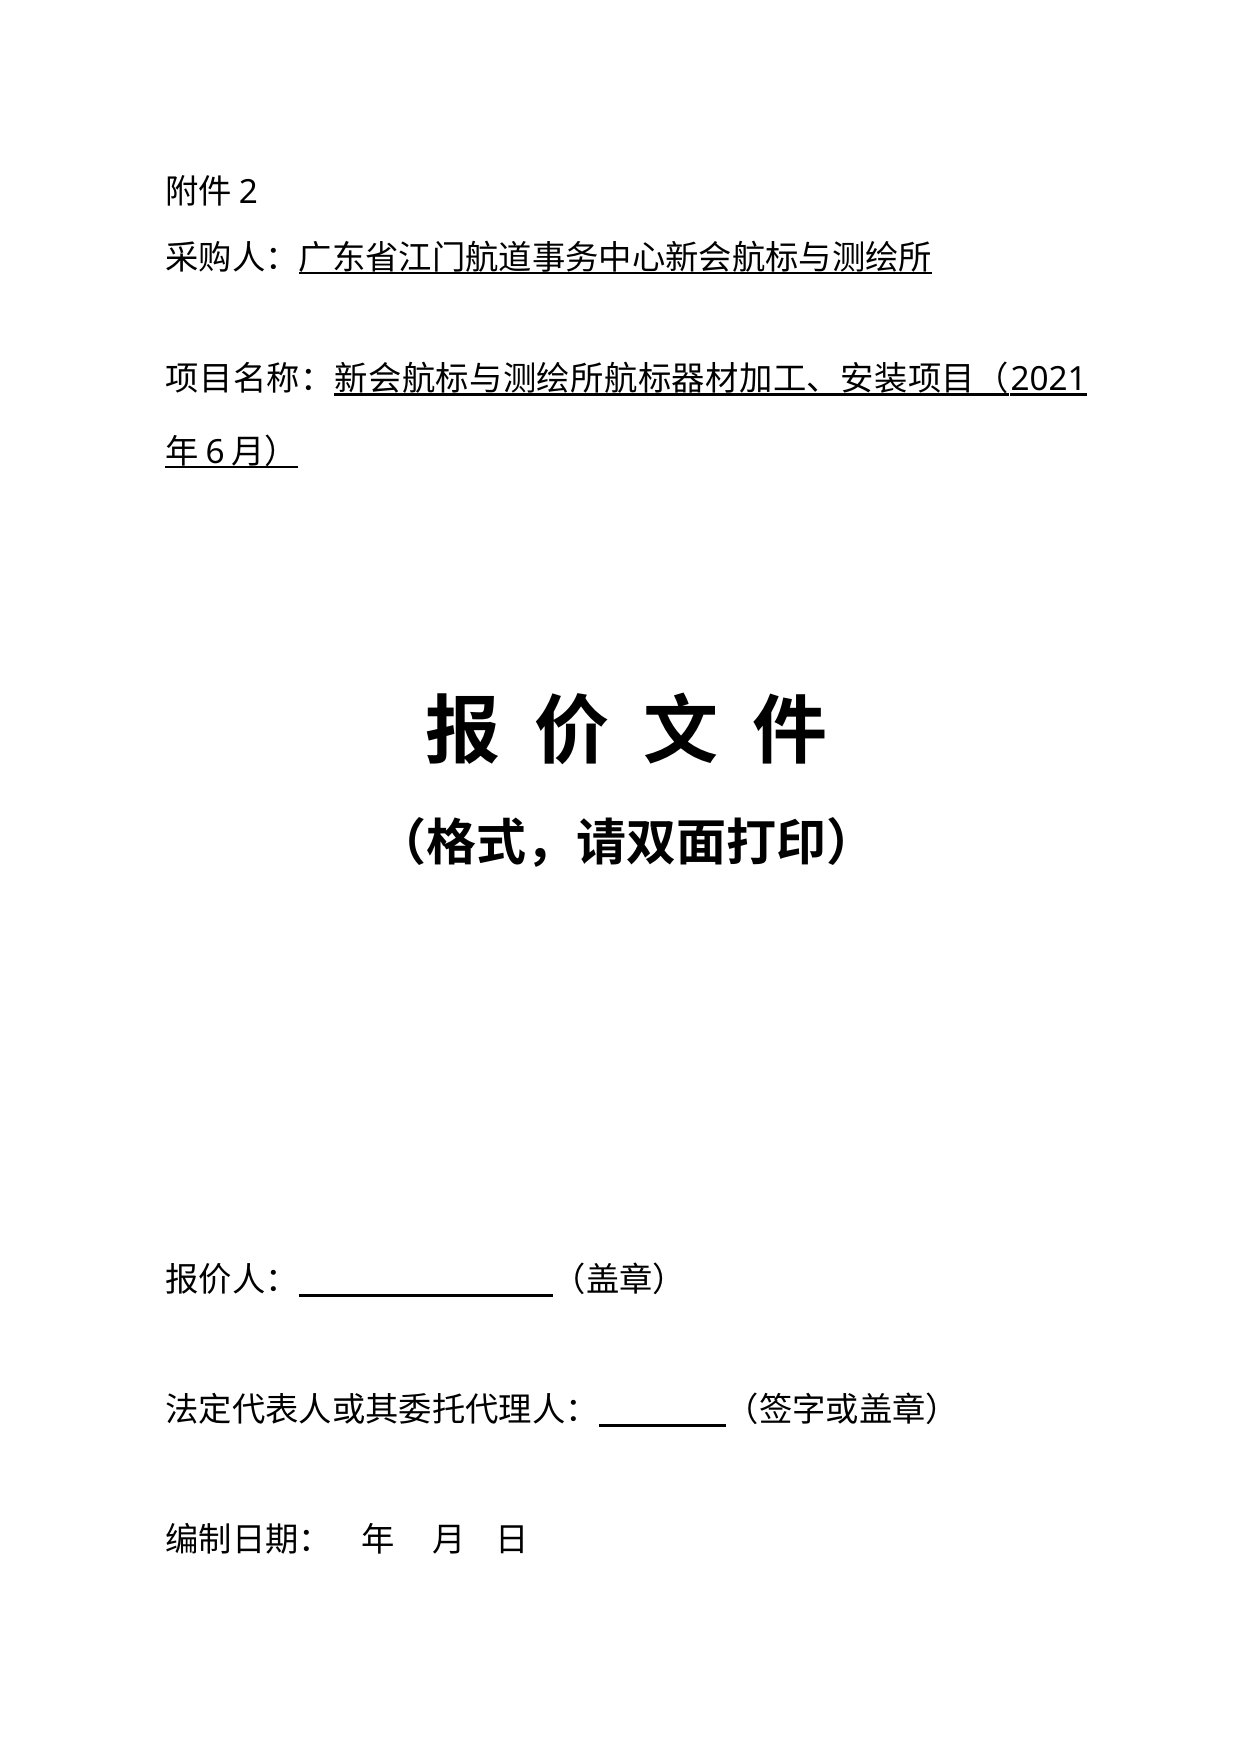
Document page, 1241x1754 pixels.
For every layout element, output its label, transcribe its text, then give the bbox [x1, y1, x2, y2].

text 报价人： （盖章） [165, 1245, 1087, 1310]
text 附件2 [165, 157, 1087, 222]
text 采购人：广东省江门航道事务中心新会航标与测绘所 [165, 222, 1087, 287]
text （格式，请双面打印） [165, 790, 1087, 887]
text 编制日期： 年 月 日 [165, 1505, 1087, 1570]
text 法定代表人或其委托代理人： （签字或盖章） [165, 1375, 1087, 1440]
text 报 价 文 件 [165, 660, 1087, 790]
text 项目名称：新会航标与测绘所航标器材加工、安装项目（2021年6月） [165, 352, 1087, 473]
